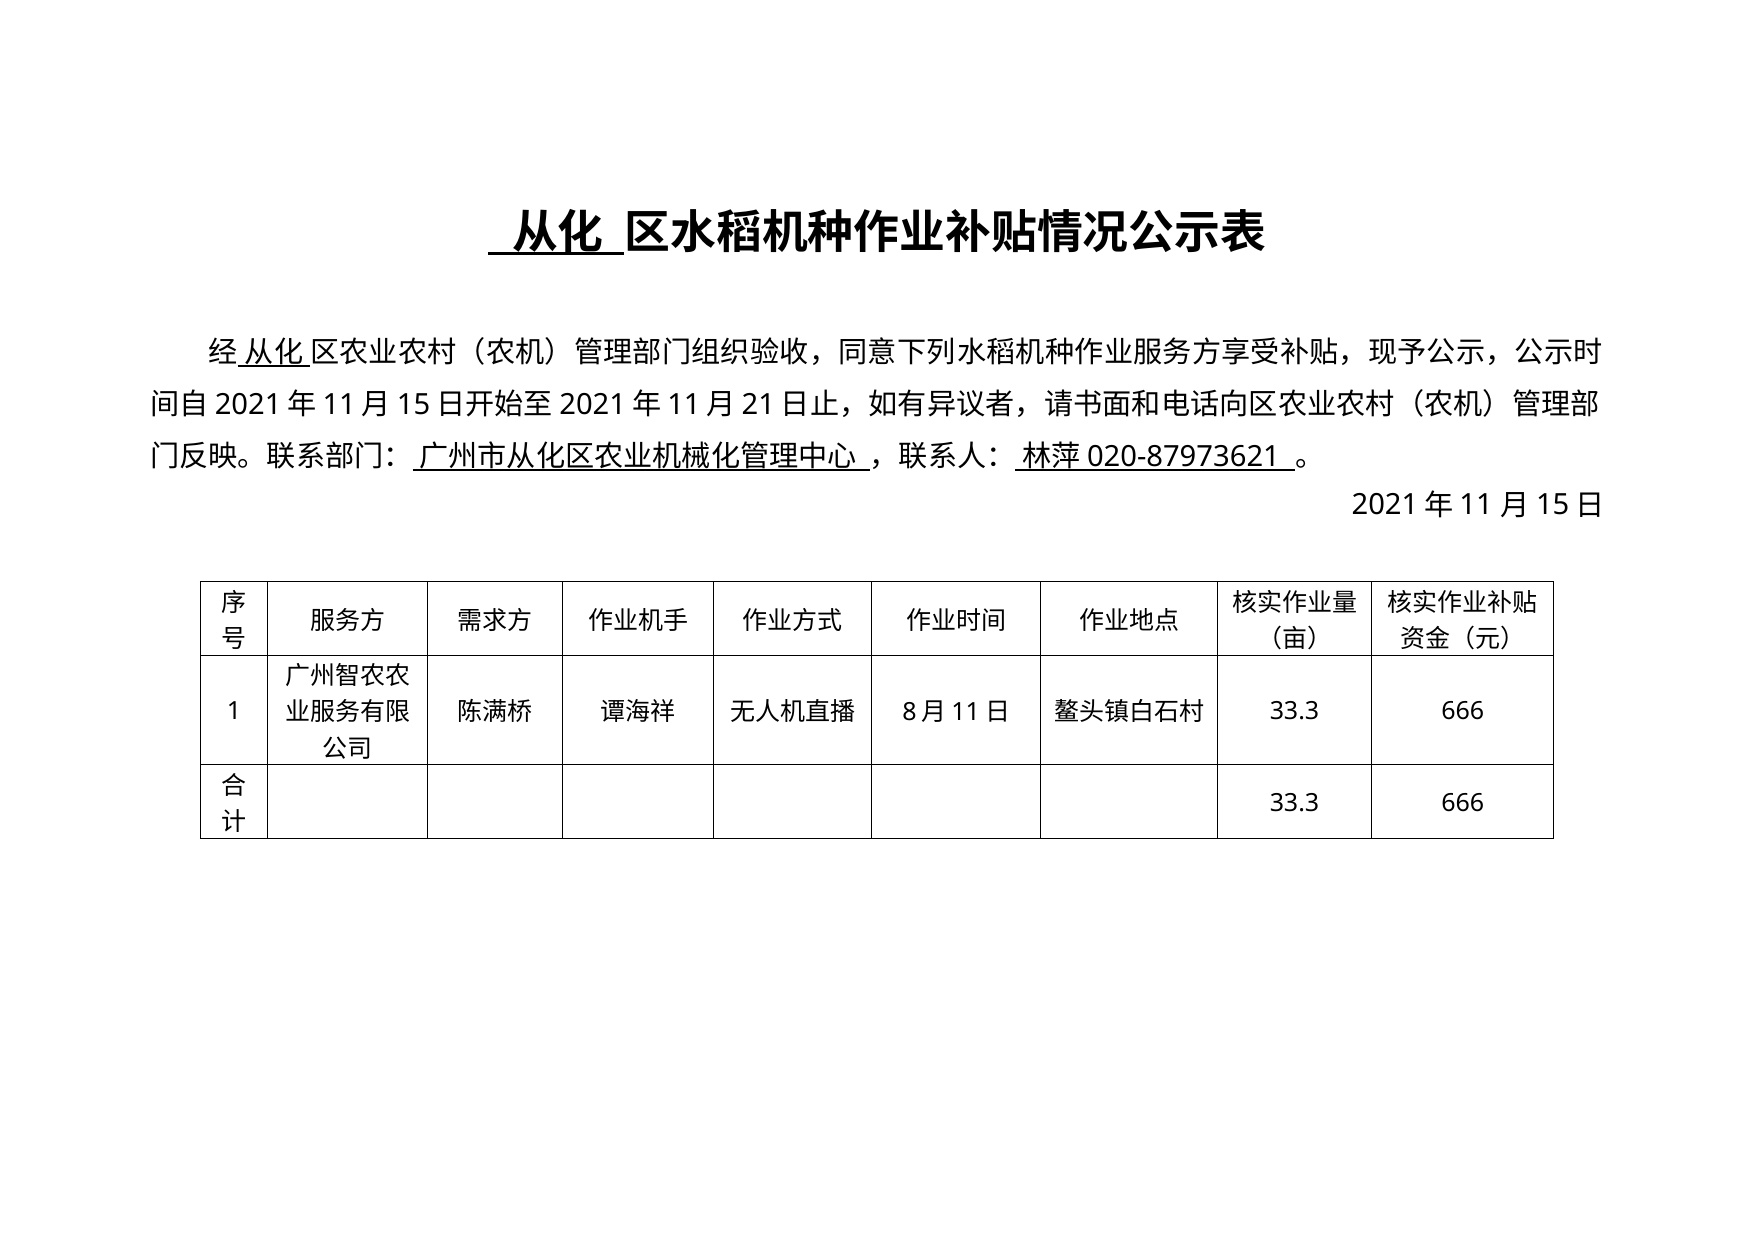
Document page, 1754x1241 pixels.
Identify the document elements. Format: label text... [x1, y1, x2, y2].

table_cell 666 [1372, 765, 1553, 838]
table_cell [268, 765, 427, 838]
table_cell [872, 765, 1040, 838]
table_cell 33.3 [1218, 765, 1371, 838]
table_header 服务方 [268, 582, 427, 654]
table_header 核实作业量（亩） [1218, 582, 1371, 654]
table_header 作业时间 [872, 582, 1040, 654]
table_cell 合计 [201, 765, 267, 838]
table_cell 666 [1372, 656, 1553, 764]
table_cell 1 [201, 656, 267, 764]
table_cell [714, 765, 871, 838]
table_cell 谭海祥 [563, 656, 713, 764]
table_header 作业机手 [563, 582, 713, 654]
table_header 核实作业补贴资金（元） [1372, 582, 1553, 654]
table_cell 33.3 [1218, 656, 1371, 764]
table_header 需求方 [428, 582, 562, 654]
table_header 序号 [201, 582, 267, 654]
table_header 作业方式 [714, 582, 871, 654]
table_cell 8月11日 [872, 656, 1040, 764]
table_cell [428, 765, 562, 838]
table_cell 广州智农农业服务有限公司 [268, 656, 427, 764]
table_header 作业地点 [1041, 582, 1217, 654]
table_cell 鳌头镇白石村 [1041, 656, 1217, 764]
table_cell [1041, 765, 1217, 838]
table_cell 无人机直播 [714, 656, 871, 764]
table_cell 陈满桥 [428, 656, 562, 764]
list 2021年11 月 15日 [150, 477, 1604, 529]
table_cell [563, 765, 713, 838]
list 从化 区水稻机种作业补贴情况公示表 [150, 198, 1604, 259]
list 经 从化 区农业农村（农机）管理部门组织验收，同意下列水稻机种作业服务方享受补贴，现予公示，公示时间自2021年11月15日开始至2021年11月21日止，如有异议者，请书面和电话向区农业农村（农机）管理部门反映。联系部门： 广州市从化区农业机械化管理中心 ，联系人： 林萍 020-87973621 。 [150, 321, 1604, 477]
